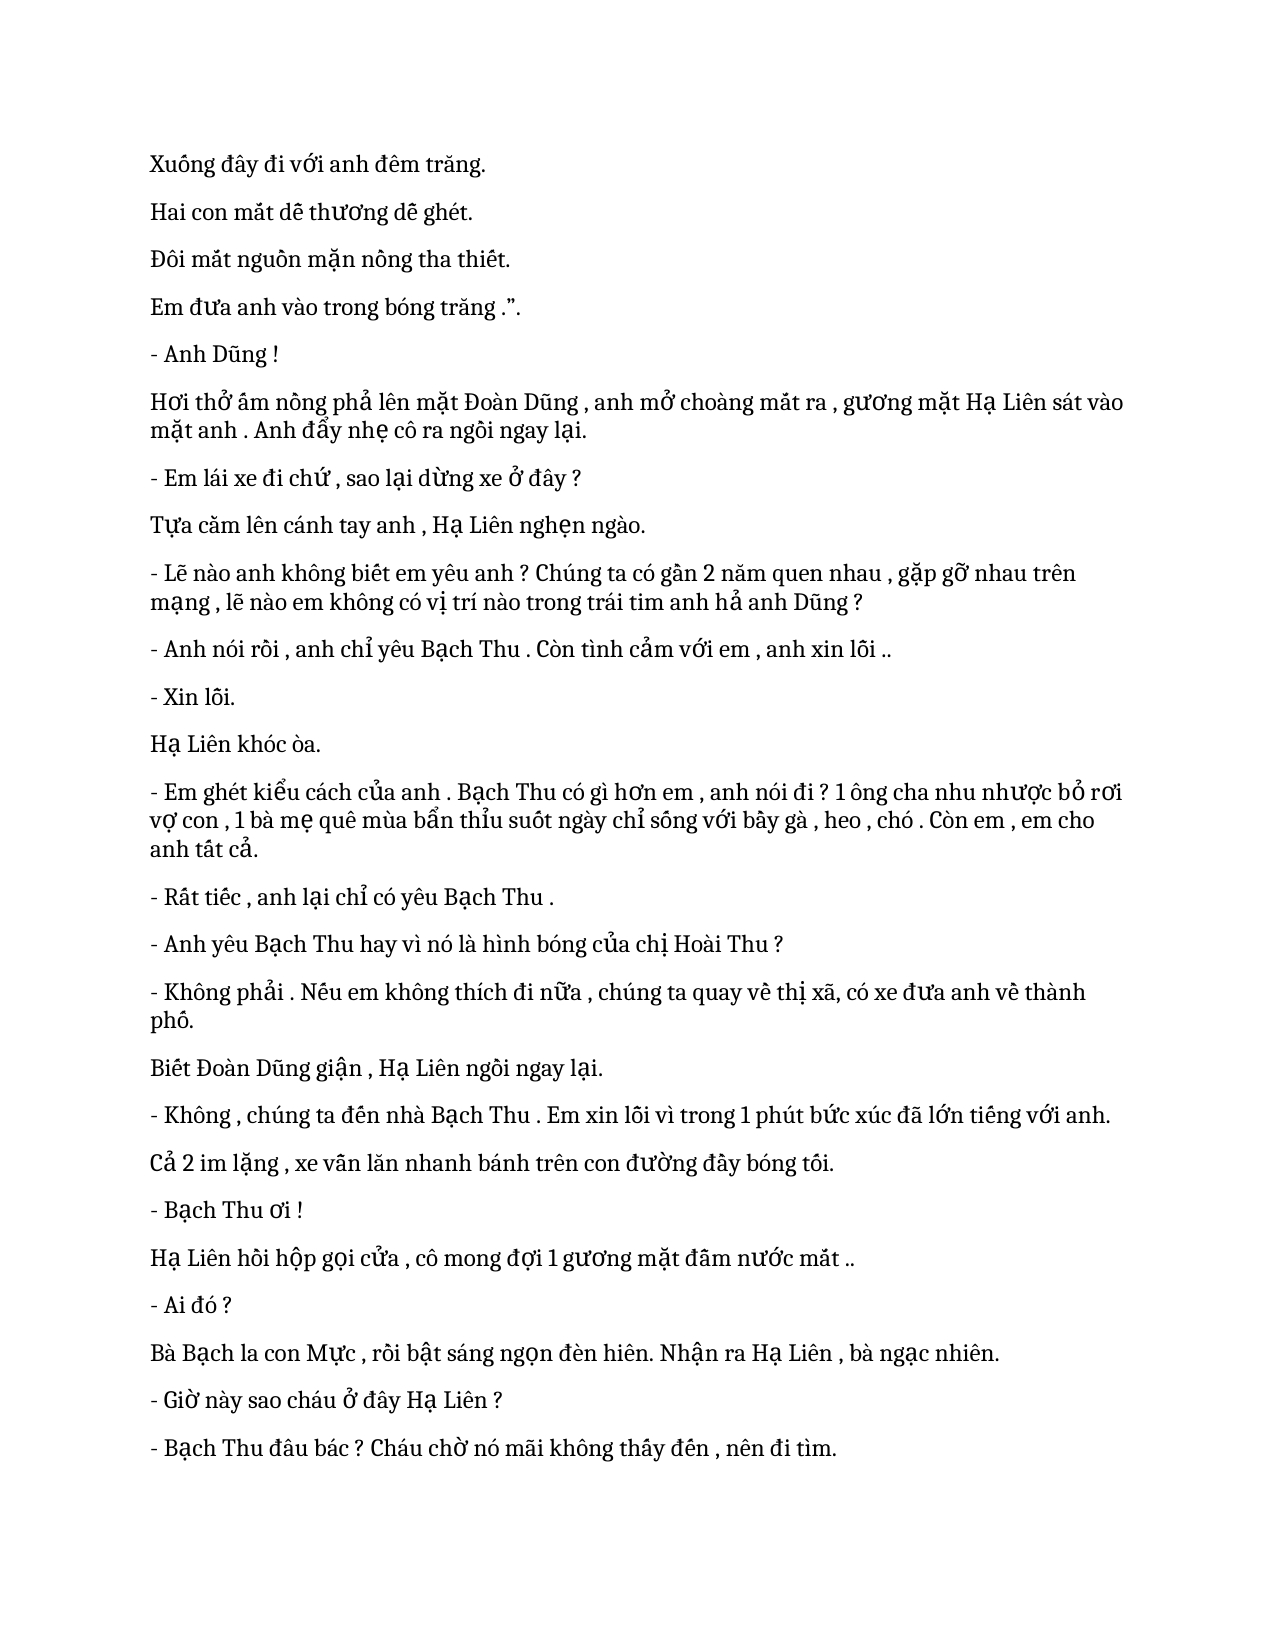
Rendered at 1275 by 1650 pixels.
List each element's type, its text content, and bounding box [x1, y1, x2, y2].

text - Lẽ nào anh không biết em yêu anh ? Chúng ta có gần 2 năm quen nhau , gặp gỡ nhau trên mạng , lẽ nào em không có vị trí nào trong trái tim anh hả anh Dũng ? [150, 559, 1125, 616]
text Đôi mắt nguồn mặn nồng tha thiết. [150, 245, 1125, 274]
text - Bạch Thu ơi ! [150, 1196, 1125, 1225]
text - Không phải . Nếu em không thích đi nữa , chúng ta quay về thị xã, có xe đưa anh về thành phố. [150, 977, 1125, 1035]
text - Rất tiếc , anh lại chỉ có yêu Bạch Thu . [150, 882, 1125, 911]
text Cả 2 im lặng , xe vẫn lăn nhanh bánh trên con đường đầy bóng tối. [150, 1149, 1125, 1177]
text Xuống đây đi với anh đêm trăng. [150, 150, 1125, 179]
text Hạ Liên hồi hộp gọi cửa , cô mong đợi 1 gương mặt đẫm nước mắt .. [150, 1244, 1125, 1272]
text Tựa cằm lên cánh tay anh , Hạ Liên nghẹn ngào. [150, 511, 1125, 540]
text - Không , chúng ta đến nhà Bạch Thu . Em xin lỗi vì trong 1 phút bức xúc đã lớn tiếng với anh. [150, 1101, 1125, 1130]
text Hạ Liên khóc òa. [150, 730, 1125, 759]
text - Xin lỗi. [150, 682, 1125, 711]
text Em đưa anh vào trong bóng trăng .”. [150, 292, 1125, 321]
text - Em ghét kiểu cách của anh . Bạch Thu có gì hơn em , anh nói đi ? 1 ông cha nhu nhược bỏ rơi vợ con , 1 bà mẹ quê mùa bẩn thỉu suốt ngày chỉ sống với bầy gà , heo , chó . Còn em , em cho anh tất cả. [150, 777, 1125, 864]
text - Anh nói rồi , anh chỉ yêu Bạch Thu . Còn tình cảm với em , anh xin lỗi .. [150, 635, 1125, 664]
text - Anh Dũng ! [150, 340, 1125, 369]
text Hơi thở ấm nồng phả lên mặt Đoàn Dũng , anh mở choàng mắt ra , gương mặt Hạ Liên sát vào mặt anh . Anh đẩy nhẹ cô ra ngồi ngay lại. [150, 387, 1125, 445]
text Hai con mắt dễ thương dễ ghét. [150, 197, 1125, 226]
text - Em lái xe đi chứ , sao lại dừng xe ở đây ? [150, 464, 1125, 492]
text - Anh yêu Bạch Thu hay vì nó là hình bóng của chị Hoài Thu ? [150, 930, 1125, 959]
text Biết Đoàn Dũng giận , Hạ Liên ngồi ngay lại. [150, 1054, 1125, 1082]
text - Ai đó ? [150, 1291, 1125, 1320]
text - Bạch Thu đâu bác ? Cháu chờ nó mãi không thấy đến , nên đi tìm. [150, 1434, 1125, 1462]
text - Giờ này sao cháu ở đây Hạ Liên ? [150, 1386, 1125, 1415]
text Bà Bạch la con Mực , rồi bật sáng ngọn đèn hiên. Nhận ra Hạ Liên , bà ngạc nhiên. [150, 1339, 1125, 1367]
